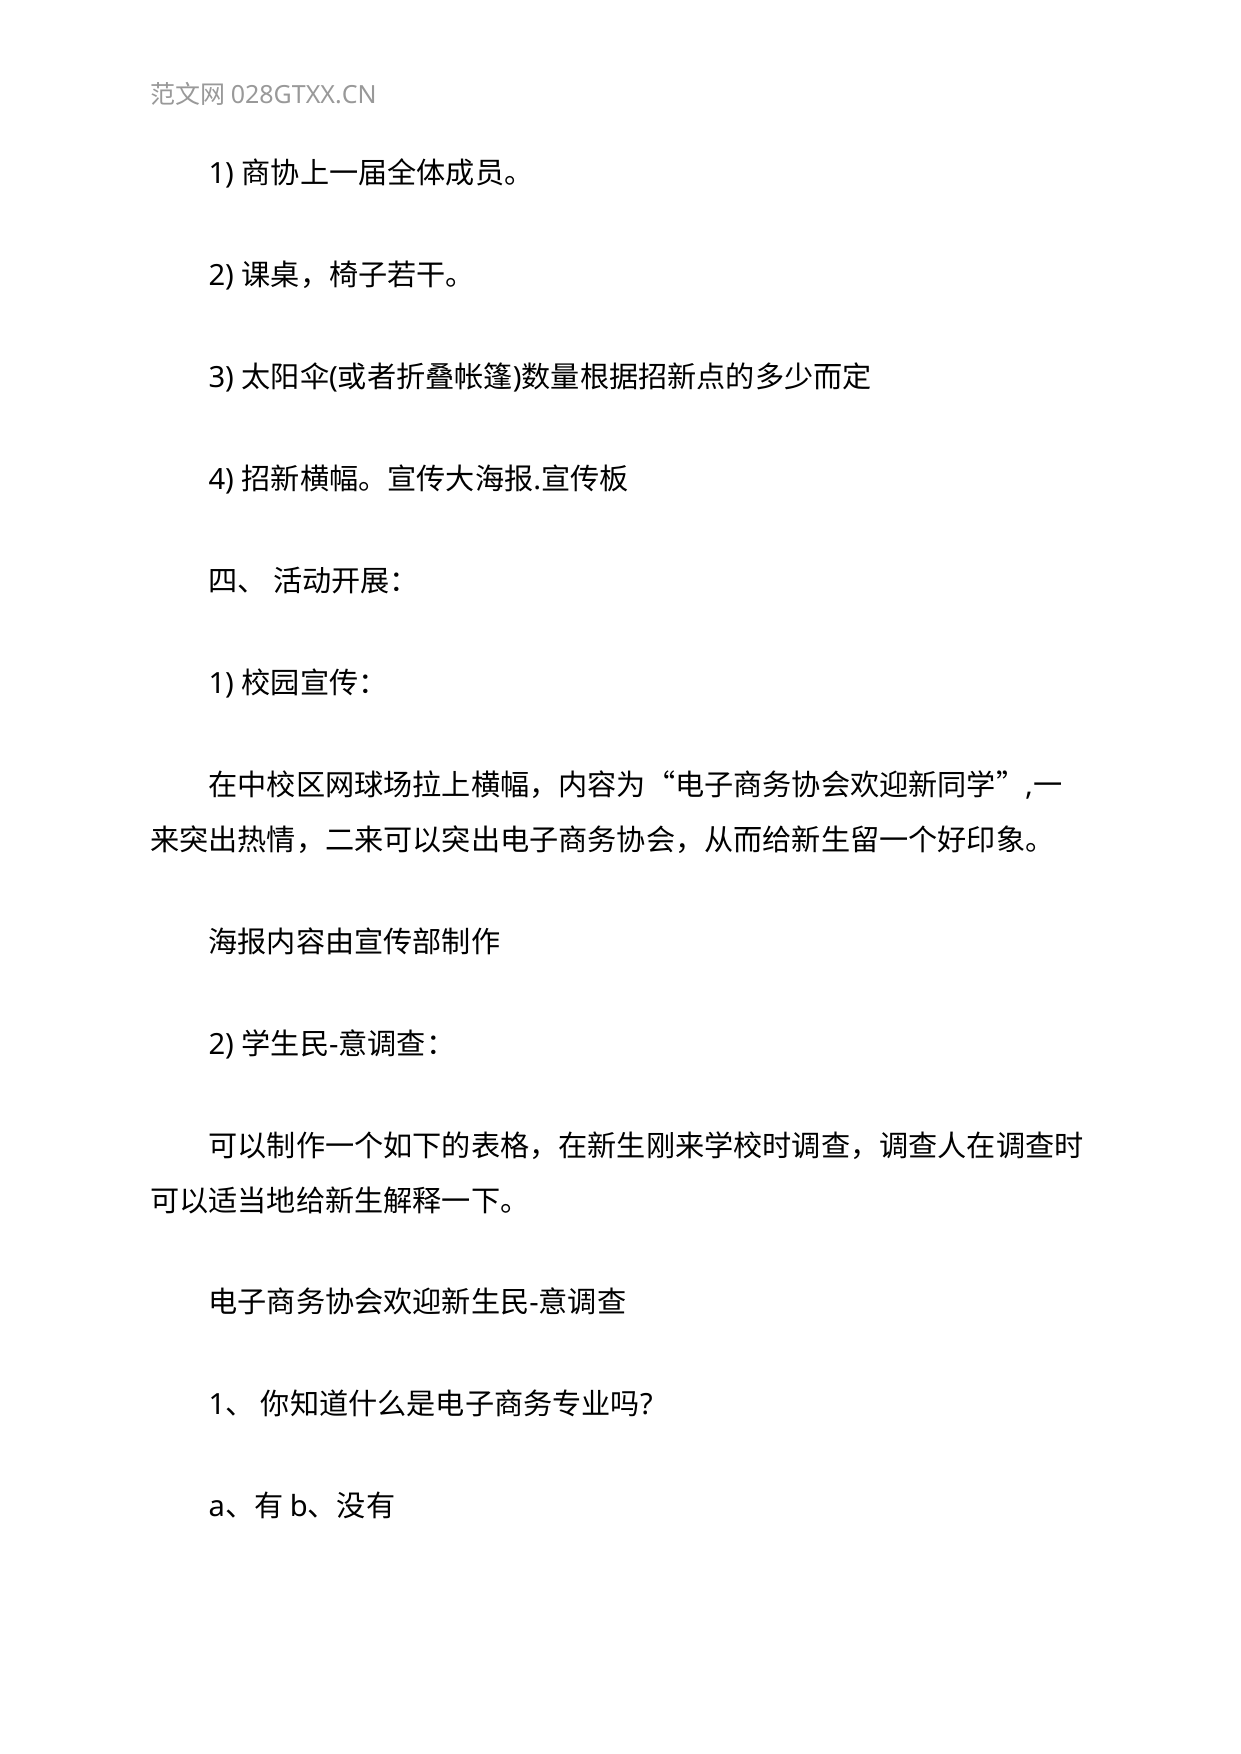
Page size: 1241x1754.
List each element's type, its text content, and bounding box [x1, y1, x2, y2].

text 4) 招新横幅。宣传大海报.宣传板 [150, 456, 1090, 498]
text 2) 学生民-意调查： [150, 1020, 1090, 1063]
text 1) 校园宣传： [150, 660, 1090, 702]
text 2) 课桌，椅子若干。 [150, 252, 1090, 294]
text 1) 商协上一届全体成员。 [150, 150, 1090, 192]
text 四、 活动开展： [150, 558, 1090, 600]
text 海报内容由宣传部制作 [150, 918, 1090, 961]
text a、有 b、没有 [150, 1483, 1090, 1525]
text 电子商务协会欢迎新生民-意调查 [150, 1279, 1090, 1321]
text 3) 太阳伞(或者折叠帐篷)数量根据招新点的多少而定 [150, 354, 1090, 396]
text 在中校区网球场拉上横幅，内容为“电子商务协会欢迎新同学”,一来突出热情，二来可以突出电子商务协会，从而给新生留一个好印象。 [150, 762, 1090, 859]
text 可以制作一个如下的表格，在新生刚来学校时调查，调查人在调查时可以适当地给新生解释一下。 [150, 1122, 1090, 1219]
text 1、 你知道什么是电子商务专业吗? [150, 1381, 1090, 1423]
